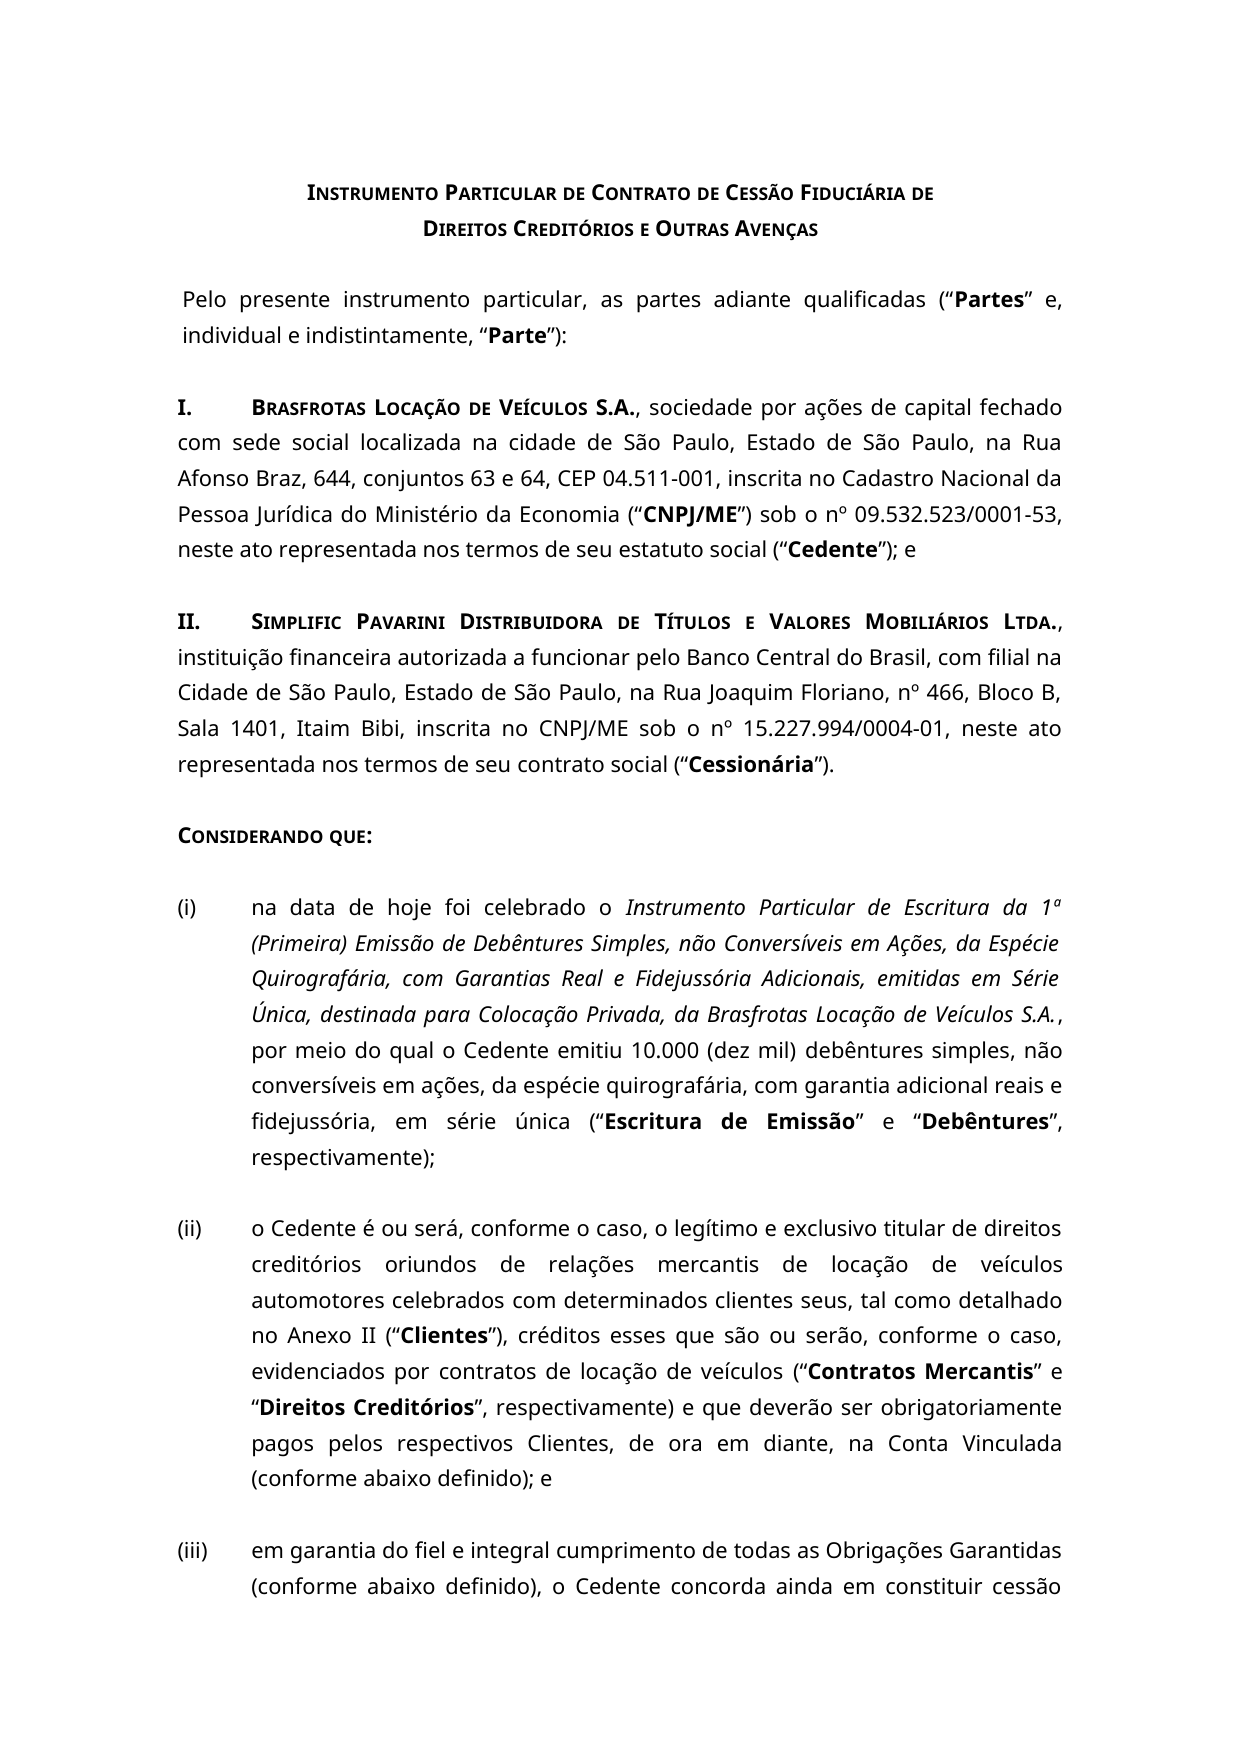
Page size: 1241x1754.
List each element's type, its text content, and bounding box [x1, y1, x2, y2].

text Instrumento Particular de Contrato de Cessão Fiduciária de [177, 177, 1063, 207]
text Direitos Creditórios e Outras Avenças [177, 213, 1063, 243]
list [177, 1535, 1063, 1600]
list Brasfrotas Locação de Veículos S.A., sociedade por ações de capital fechado com sede social localizada na cidade de São Paulo, Estado de São Paulo, na Rua Afonso Braz, 644, conjuntos 63 e 64, CEP 04.511-001, inscrita no Cadastro Nacional da Pessoa Jurídica do Ministério da Economia (“CNPJ/ME”) sob o nº 09.532.523/0001-53, neste ato representada nos termos de seu estatuto social (“Cedente”); e [177, 392, 1063, 564]
text Pelo presente instrumento particular, as partes adiante qualificadas (“Partes” e, individual e indistintamente, “Parte”): [182, 284, 1063, 350]
list na data de hoje foi celebrado o Instrumento Particular de Escritura da 1ª (Primeira) Emissão de Debêntures Simples, não Conversíveis em Ações, da Espécie Quirografária, com Garantias Real e Fidejussória Adicionais, emitidas em Série Única, destinada para Colocação Privada, da Brasfrotas Locação de Veículos S.A., por meio do qual o Cedente emitiu 10.000 (dez mil) debêntures simples, não conversíveis em ações, da espécie quirografária, com garantia adicional reais e fidejussória, em série única (“Escritura de Emissão” e “Debêntures”, respectivamente); [177, 892, 1063, 1172]
list o Cedente é ou será, conforme o caso, o legítimo e exclusivo titular de direitos creditórios oriundos de relações mercantis de locação de veículos automotores celebrados com determinados clientes seus, tal como detalhado no Anexo II (“Clientes”), créditos esses que são ou serão, conforme o caso, evidenciados por contratos de locação de veículos (“Contratos Mercantis” e “Direitos Creditórios”, respectivamente) e que deverão ser obrigatoriamente pagos pelos respectivos Clientes, de ora em diante, na Conta Vinculada (conforme abaixo definido); e [177, 1213, 1063, 1493]
list Simplific Pavarini Distribuidora de Títulos e Valores Mobiliários Ltda., instituição financeira autorizada a funcionar pelo Banco Central do Brasil, com filial na Cidade de São Paulo, Estado de São Paulo, na Rua Joaquim Floriano, nº 466, Bloco B, Sala 1401, Itaim Bibi, inscrita no CNPJ/ME sob o nº 15.227.994/0004-01, neste ato representada nos termos de seu contrato social (“Cessionária”). [177, 606, 1063, 779]
text Considerando que: [177, 820, 1063, 850]
